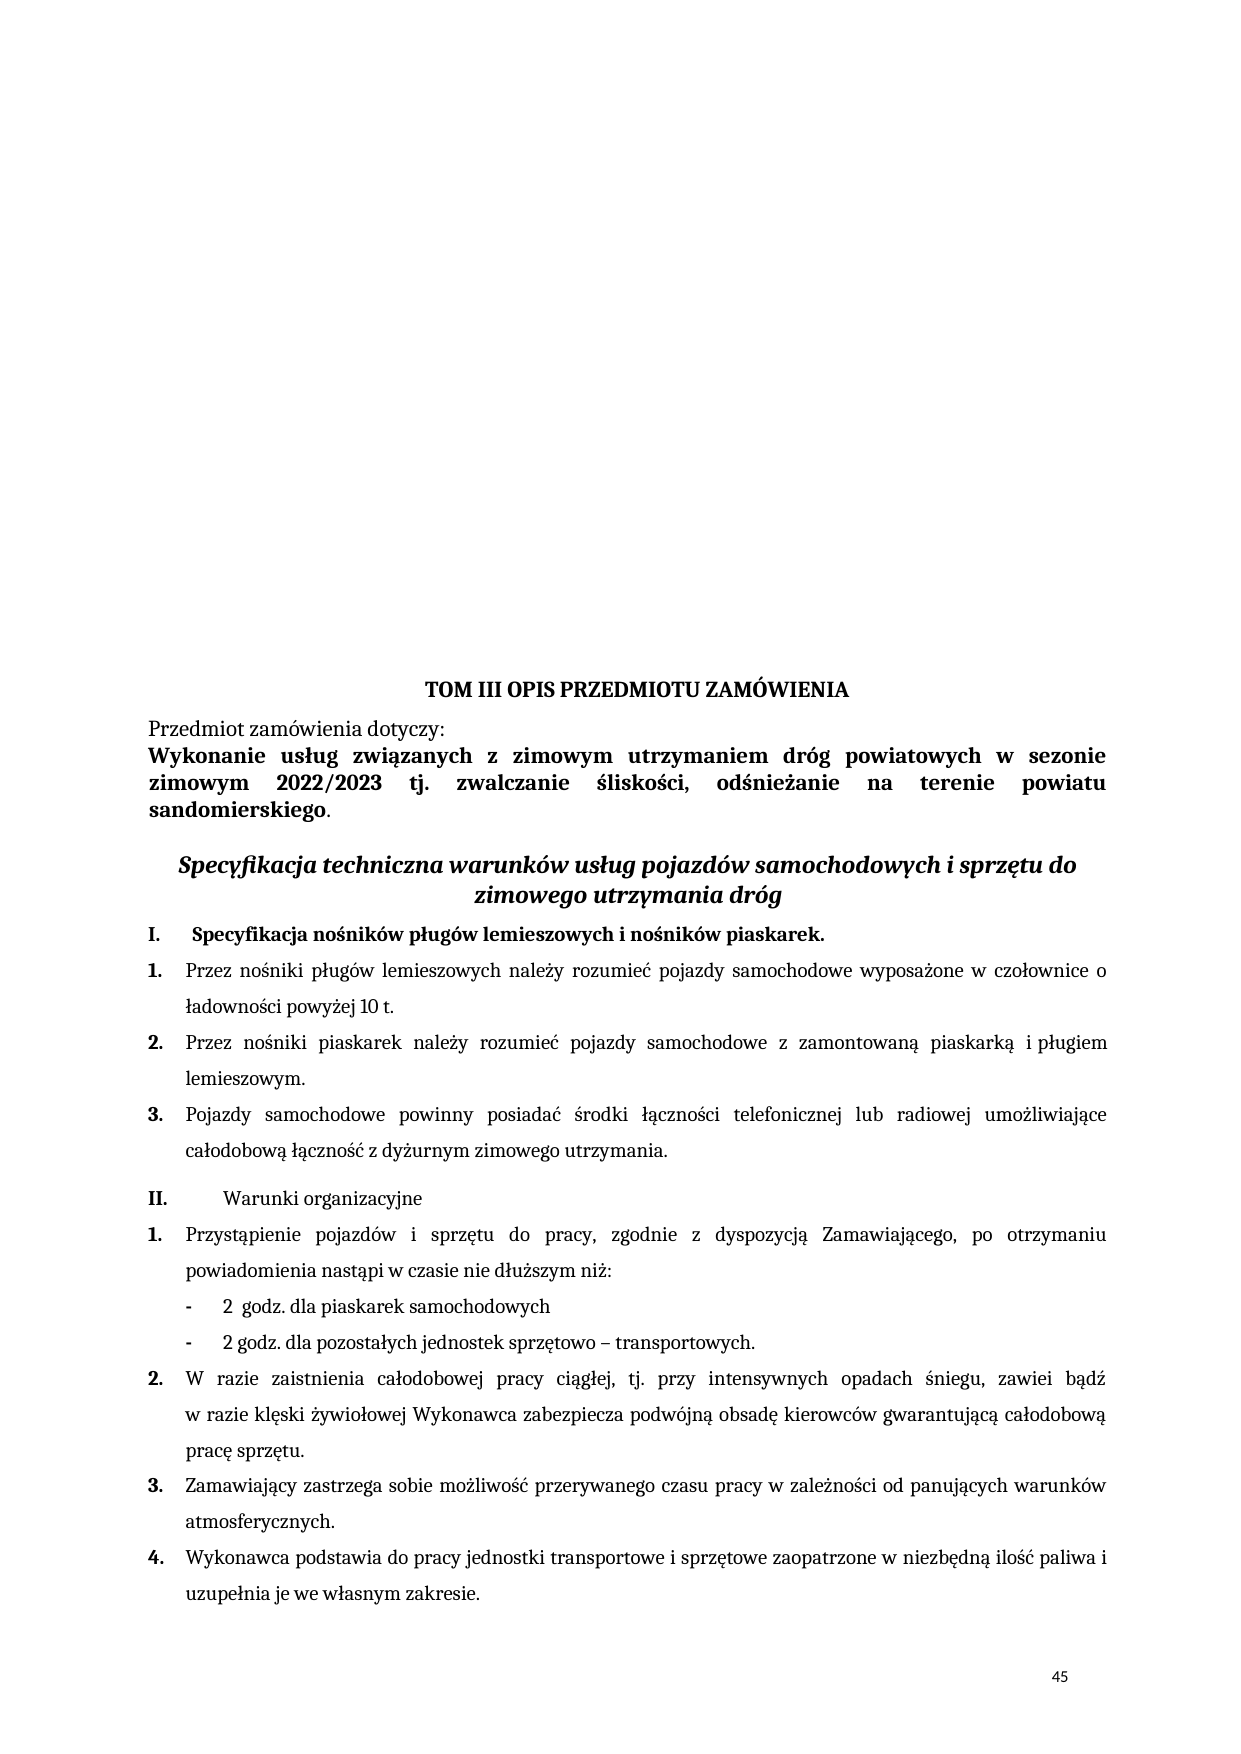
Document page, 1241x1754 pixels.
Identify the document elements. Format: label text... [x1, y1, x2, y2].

list Przystąpienie pojazdów i sprzętu do pracy, zgodnie z dyspozycją Zamawiającego, po otrzymaniu powiadomienia nastąpi w czasie nie dłuższym niż: [148, 1223, 1107, 1282]
subtitle TOM III OPIS PRZEDMIOTU ZAMÓWIENIA [166, 677, 1108, 703]
list Przez nośniki pługów lemieszowych należy rozumieć pojazdy samochodowe wyposażone w czołownice o ładowności powyżej 10 t. [148, 958, 1107, 1018]
list 2 godz. dla pozostałych jednostek sprzętowo – transportowych. [185, 1330, 1107, 1354]
list Warunki organizacyjne [148, 1187, 1107, 1211]
text Wykonanie usług związanych z zimowym utrzymaniem dróg powiatowych w sezonie zimowym 2022/2023 tj. zwalczanie śliskości, odśnieżanie na terenie powiatu sandomierskiego. [148, 743, 1108, 823]
text Przedmiot zamówienia dotyczy: [148, 716, 1108, 742]
text Specyfikacja techniczna warunków usług pojazdów samochodowych i sprzętu do zimowego utrzymania dróg [148, 851, 1108, 909]
list W razie zaistnienia całodobowej pracy ciągłej, tj. przy intensywnych opadach śniegu, zawiei bądź w razie klęski żywiołowej Wykonawca zabezpiecza podwójną obsadę kierowców gwarantującą całodobową pracę sprzętu. [148, 1366, 1107, 1462]
list Zamawiający zastrzega sobie możliwość przerywanego czasu pracy w zależności od panujących warunków atmosferycznych. [148, 1474, 1107, 1534]
list Pojazdy samochodowe powinny posiadać środki łączności telefonicznej lub radiowej umożliwiające całodobową łączność z dyżurnym zimowego utrzymania. [148, 1102, 1107, 1162]
list Wykonawca podstawia do pracy jednostki transportowe i sprzętowe zaopatrzone w niezbędną ilość paliwa i uzupełnia je we własnym zakresie. [148, 1546, 1107, 1606]
list Przez nośniki piaskarek należy rozumieć pojazdy samochodowe z zamontowaną piaskarką i pługiem lemieszowym. [148, 1030, 1107, 1090]
list 2 godz. dla piaskarek samochodowych [185, 1294, 1107, 1318]
subtitle Specyfikacja nośników pługów lemieszowych i nośników piaskarek. [148, 923, 1107, 947]
